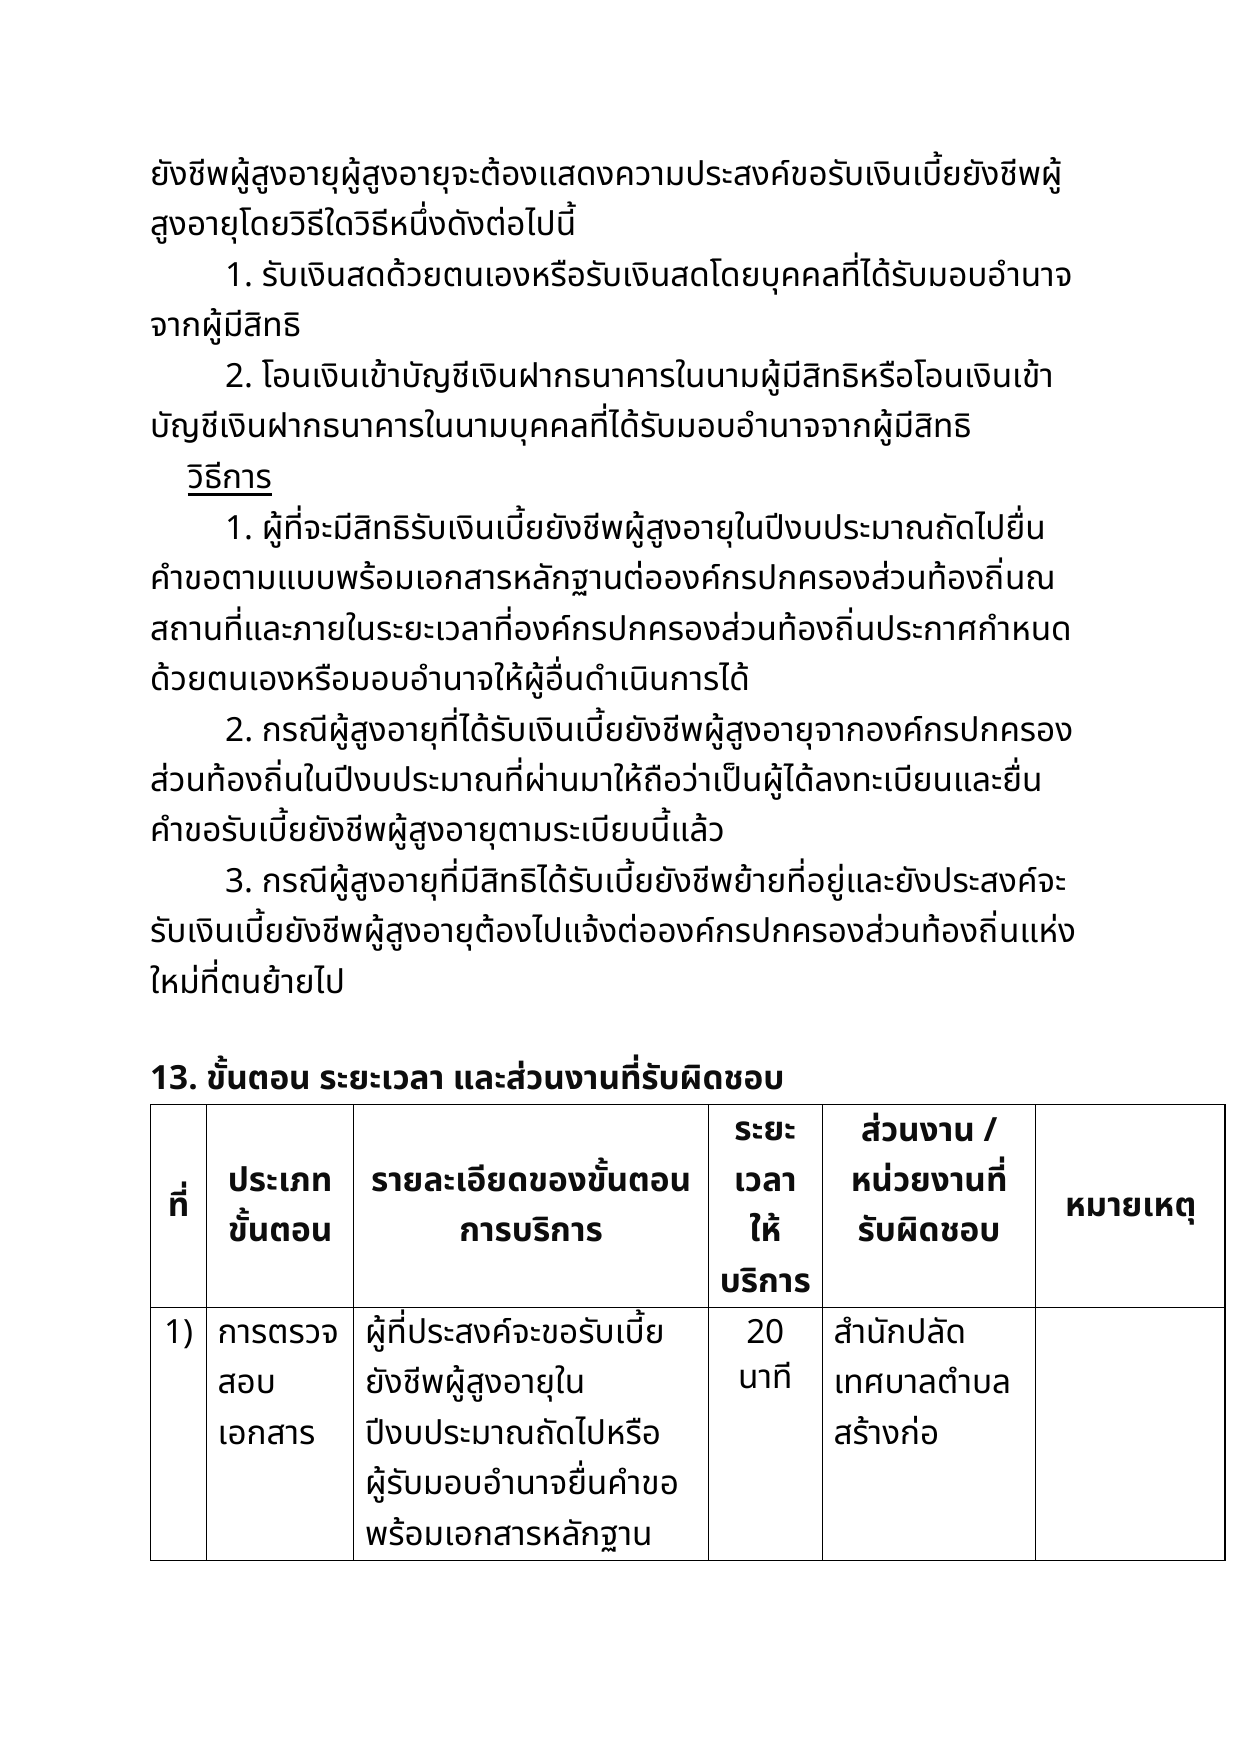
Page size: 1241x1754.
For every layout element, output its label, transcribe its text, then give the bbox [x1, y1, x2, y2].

list 1. รับเงินสดด้วยตนเองหรือรับเงินสดโดยบุคคลที่ได้รับมอบอำนาจจากผู้มีสิทธิ 2. โอนเงินเข้าบัญชีเงินฝากธนาคารในนามผู้มีสิทธิหรือโอนเงินเข้าบัญชีเงินฝากธนาคารในนามบุคคลที่ได้รับมอบอำนาจจากผู้มีสิทธิ วิธีการ 1. ผู้ที่จะมีสิทธิรับเงินเบี้ยยังชีพผู้สูงอายุในปีงบประมาณถัดไปยื่นคำขอตามแบบพร้อมเอกสารหลักฐานต่อองค์กรปกครองส่วนท้องถิ่นณสถานที่และภายในระยะเวลาที่องค์กรปกครองส่วนท้องถิ่นประกาศกำหนดด้วยตนเองหรือมอบอำนาจให้ผู้อื่นดำเนินการได้ 2. กรณีผู้สูงอายุที่ได้รับเงินเบี้ยยังชีพผู้สูงอายุจากองค์กรปกครองส่วนท้องถิ่นในปีงบประมาณที่ผ่านมาให้ถือว่าเป็นผู้ได้ลงทะเบียนและยื่นคำขอรับเบี้ยยังชีพผู้สูงอายุตามระเบียบนี้แล้ว 3. กรณีผู้สูงอายุที่มีสิทธิได้รับเบี้ยยังชีพย้ายที่อยู่และยังประสงค์จะรับเงินเบี้ยยังชีพผู้สูงอายุต้องไปแจ้งต่อองค์กรปกครองส่วนท้องถิ่นแห่งใหม่ที่ตนย้ายไป [150, 251, 1090, 1008]
table_cell สำนักปลัด เทศบาลตำบลสร้างก่อ [823, 1308, 1035, 1560]
table_header รายละเอียดของขั้นตอนการบริการ [354, 1105, 708, 1307]
table_header ประเภทขั้นตอน [207, 1105, 353, 1307]
table_cell การตรวจสอบเอกสาร [207, 1308, 353, 1560]
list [150, 150, 1090, 251]
table_cell [1036, 1308, 1224, 1560]
table_cell 1) [151, 1308, 206, 1560]
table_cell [354, 1308, 708, 1560]
table_cell 20 นาที [709, 1308, 822, 1560]
list 13. ขั้นตอน ระยะเวลา และส่วนงานที่รับผิดชอบ [150, 1054, 1090, 1104]
table_header หมายเหตุ [1036, 1105, 1224, 1307]
table_header ที่ [151, 1105, 206, 1307]
table_header ระยะเวลาให้บริการ [709, 1105, 822, 1307]
table_header ส่วนงาน / หน่วยงานที่รับผิดชอบ [823, 1105, 1035, 1307]
